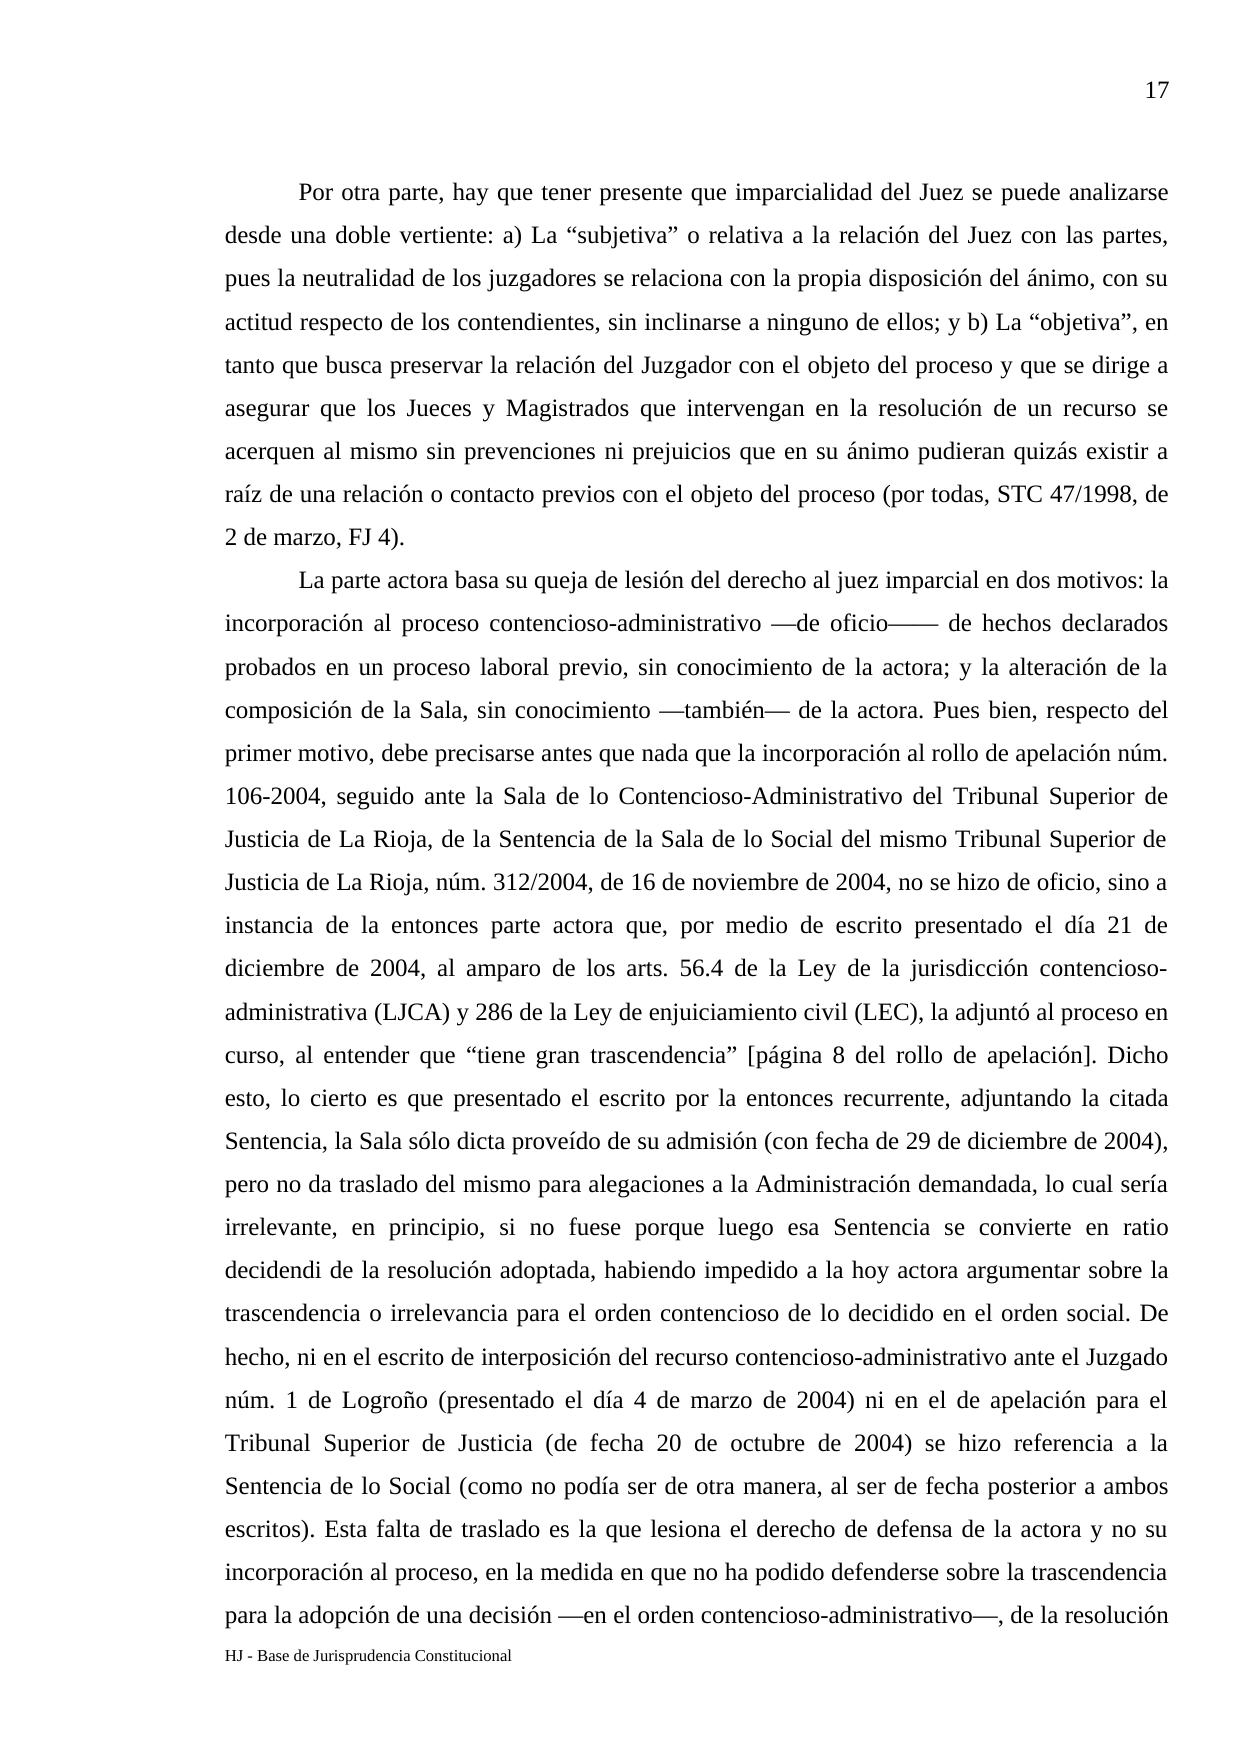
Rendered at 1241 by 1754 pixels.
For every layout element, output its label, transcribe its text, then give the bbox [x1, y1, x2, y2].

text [224, 565, 1169, 1629]
text Por otra parte, hay que tener presente que imparcialidad del Juez se puede analizarse desde una doble vertiente: a) La “subjetiva” o relativa a la relación del Juez con las partes, pues la neutralidad de los juzgadores se relaciona con la propia disposición del ánimo, con su actitud respecto de los contendientes, sin inclinarse a ninguno de ellos; y b) La “objetiva”, en tanto que busca preservar la relación del Juzgador con el objeto del proceso y que se dirige a asegurar que los Jueces y Magistrados que intervengan en la resolución de un recurso se acerquen al mismo sin prevenciones ni prejuicios que en su ánimo pudieran quizás existir a raíz de una relación o contacto previos con el objeto del proceso (por todas, STC 47/1998, de 2 de marzo, FJ 4). [224, 177, 1169, 551]
